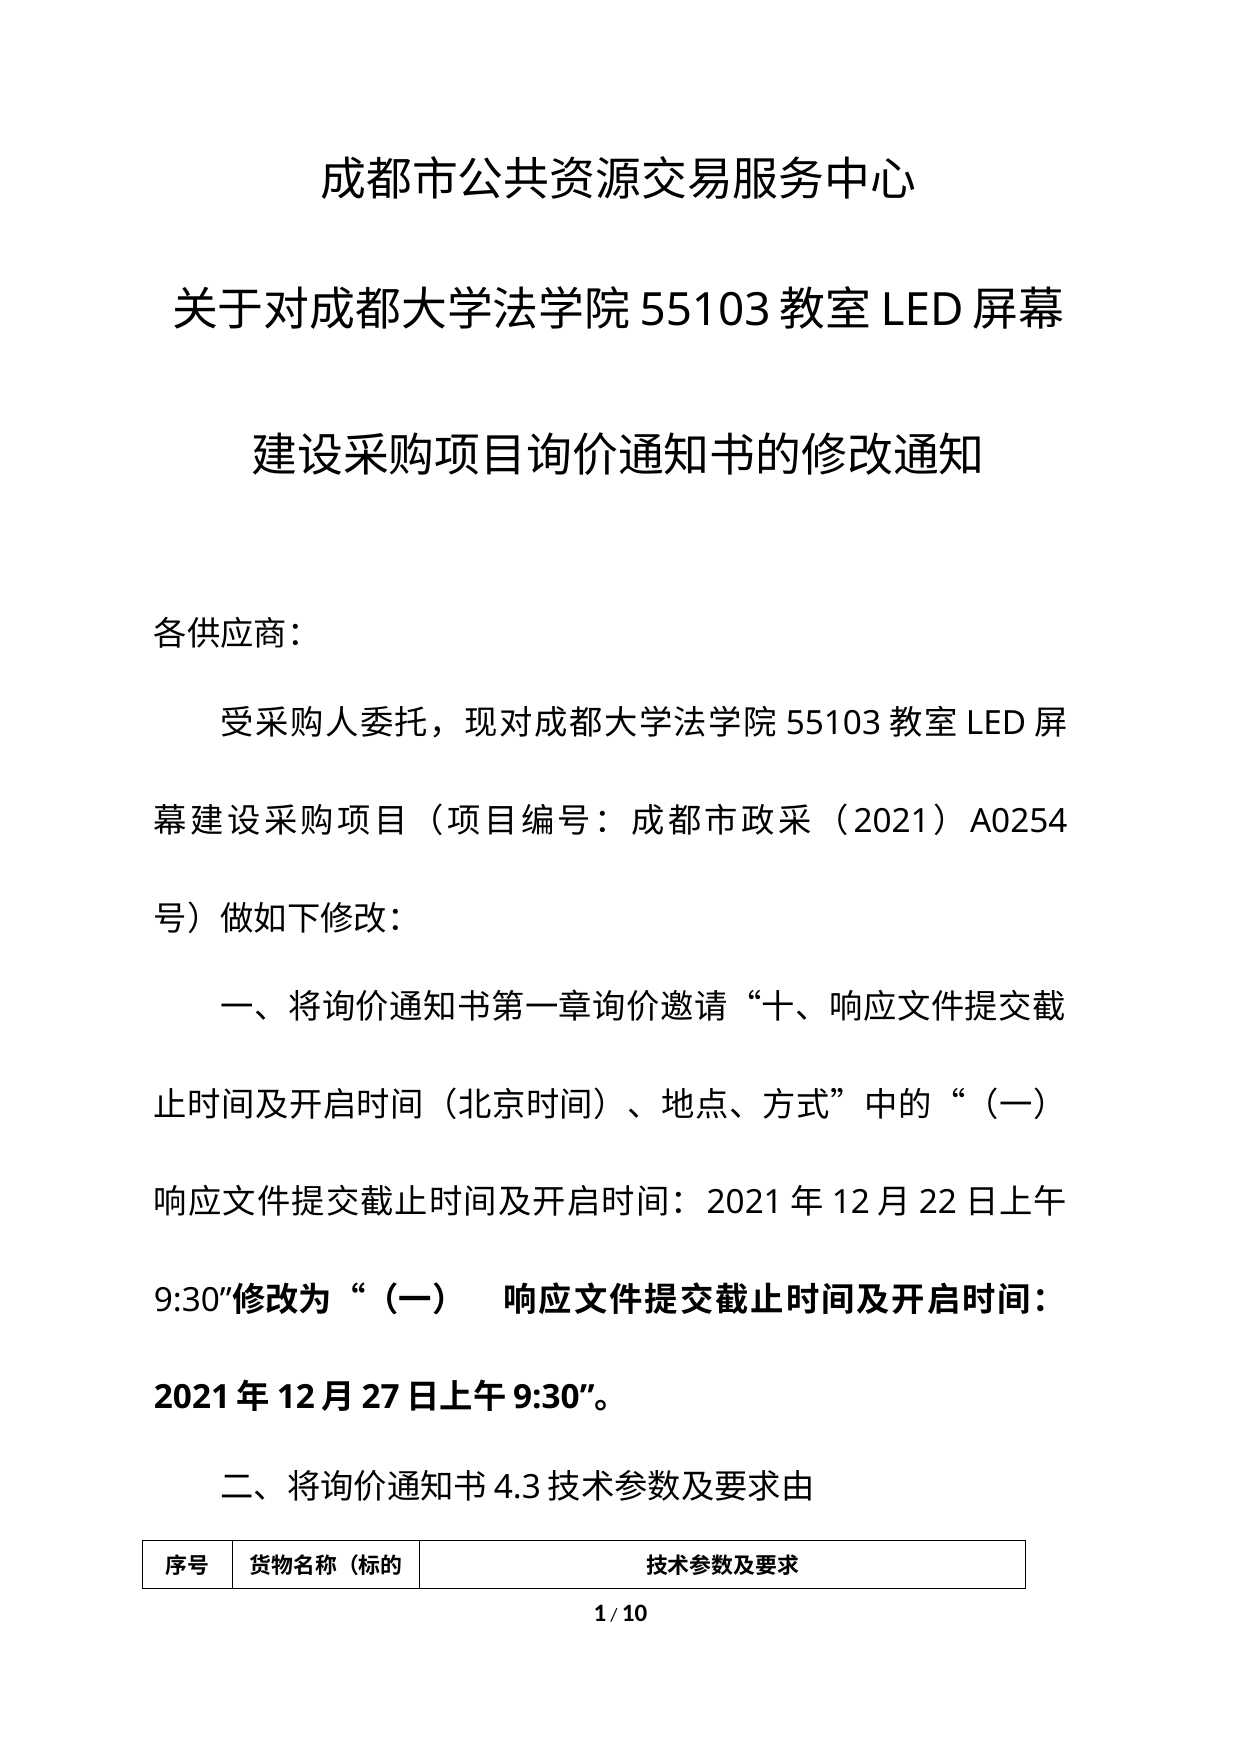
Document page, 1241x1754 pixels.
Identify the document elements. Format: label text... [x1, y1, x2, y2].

table_header 技术参数及要求 [420, 1541, 1025, 1587]
table_header 货物名称（标的名称） [233, 1541, 419, 1587]
text 二、将询价通知书4.3技术参数及要求由 [154, 1451, 1067, 1516]
text 关于对成都大学法学院55103教室LED屏幕建设采购项目询价通知书的修改通知 [153, 257, 1082, 501]
text 受采购人委托，现对成都大学法学院55103教室LED屏幕建设采购项目（项目编号：成都市政采（2021）A0254号）做如下修改： [154, 688, 1067, 948]
table_header 序号 [143, 1541, 232, 1587]
text 一、将询价通知书第一章询价邀请“十、响应文件提交截止时间及开启时间（北京时间）、地点、方式”中的“（一）响应文件提交截止时间及开启时间：2021年12月22日上午9:30”修改为“（一） 响应文件提交截止时间及开启时间：2021年12月27日上午9:30”。 [154, 972, 1067, 1427]
text 各供应商： [153, 599, 1087, 664]
text 成都市公共资源交易服务中心 [153, 126, 1082, 224]
